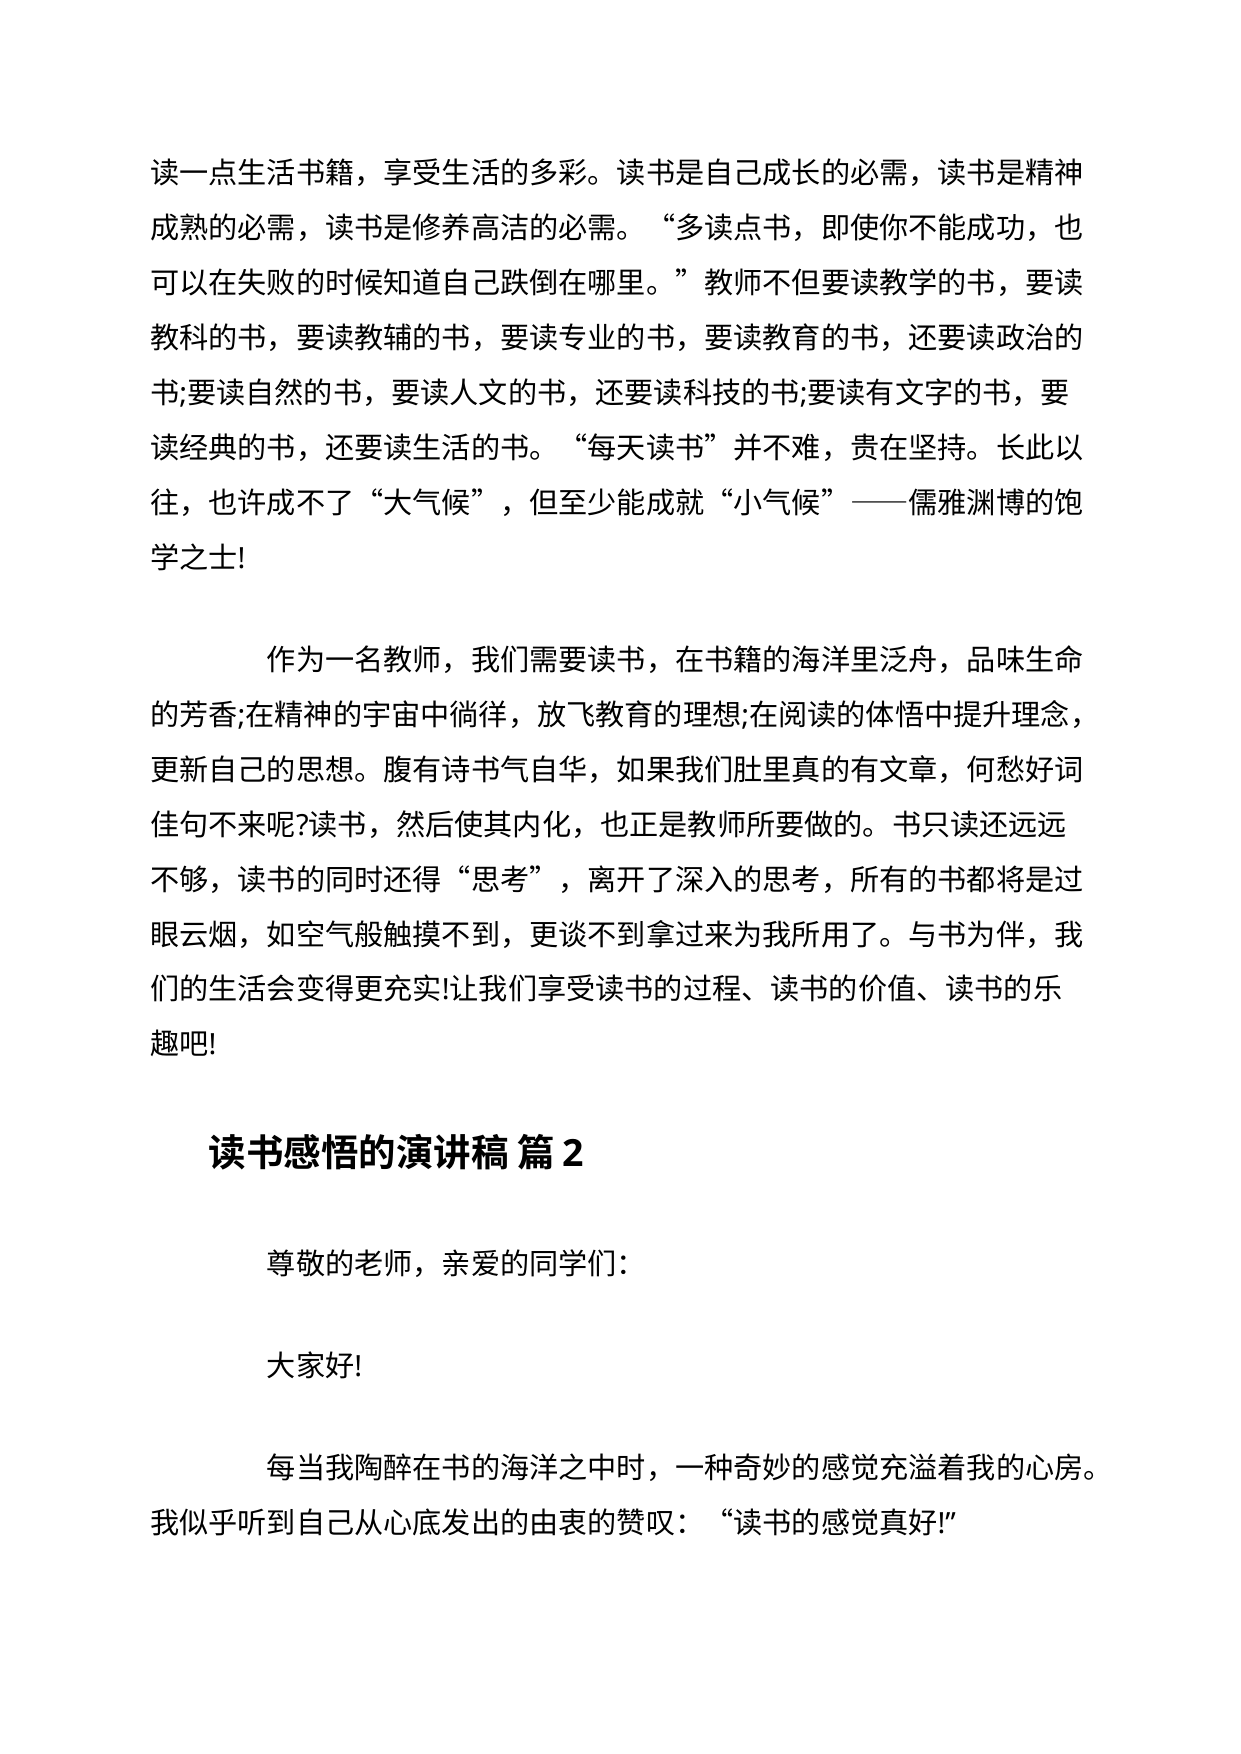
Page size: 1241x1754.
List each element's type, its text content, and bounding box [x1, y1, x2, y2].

text 尊敬的老师，亲爱的同学们： [150, 1241, 1090, 1283]
text 读书感悟的演讲稿 篇2 [150, 1123, 1090, 1177]
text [150, 150, 1090, 577]
text 每当我陶醉在书的海洋之中时，一种奇妙的感觉充溢着我的心房。我似乎听到自己从心底发出的由衷的赞叹：“读书的感觉真好!” [150, 1444, 1090, 1542]
text 大家好! [150, 1342, 1090, 1385]
text 作为一名教师，我们需要读书，在书籍的海洋里泛舟，品味生命的芳香;在精神的宇宙中徜徉，放飞教育的理想;在阅读的体悟中提升理念，更新自己的思想。腹有诗书气自华，如果我们肚里真的有文章，何愁好词佳句不来呢?读书，然后使其内化，也正是教师所要做的。书只读还远远不够，读书的同时还得“思考”，离开了深入的思考，所有的书都将是过眼云烟，如空气般触摸不到，更谈不到拿过来为我所用了。与书为伴，我们的生活会变得更充实!让我们享受读书的过程、读书的价值、读书的乐趣吧! [150, 636, 1090, 1063]
